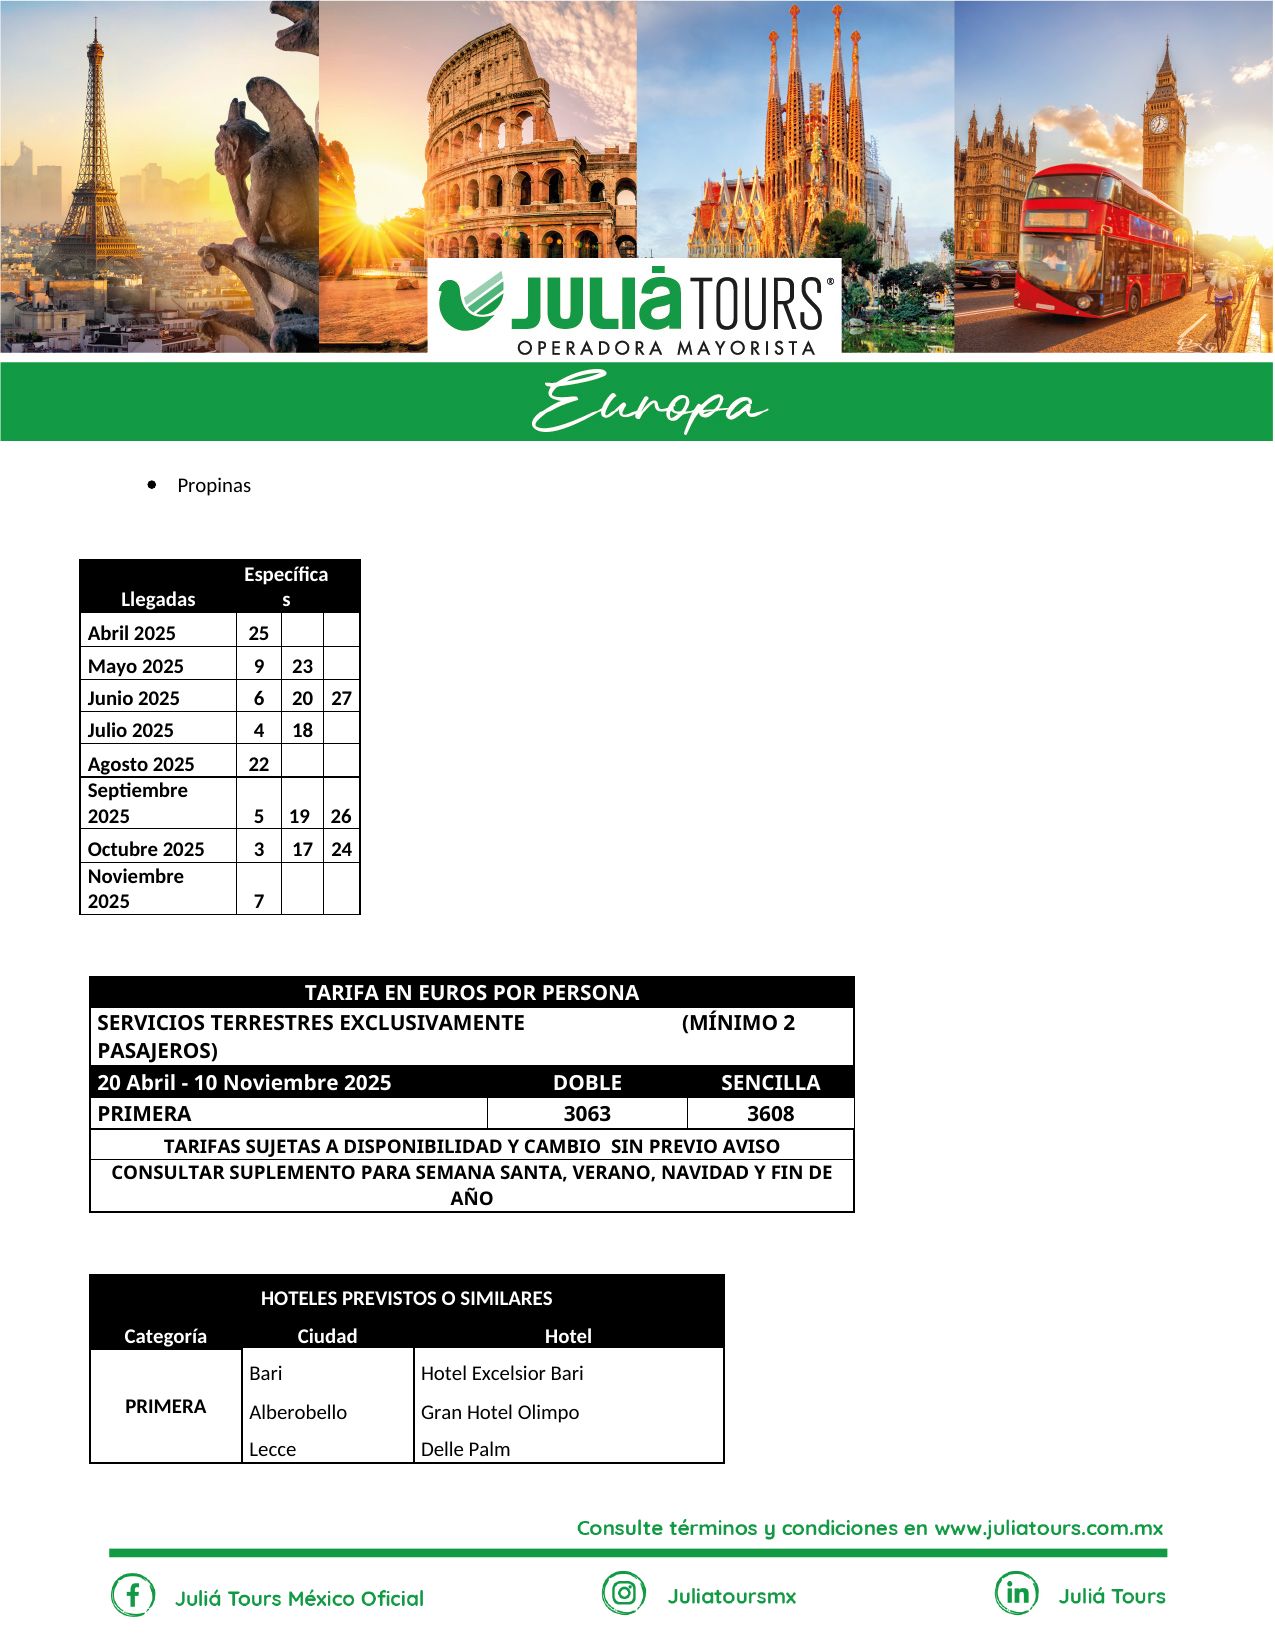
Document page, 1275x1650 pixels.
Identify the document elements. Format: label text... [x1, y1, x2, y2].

table_cell 5 [237, 778, 281, 828]
table_cell PRIMERA [91, 1350, 241, 1462]
table_cell [282, 863, 323, 914]
table_cell Mayo 2025 [81, 647, 236, 679]
list Propinas [148, 472, 1186, 498]
table_cell DOBLE [488, 1066, 687, 1096]
table_cell Julio 2025 [81, 712, 236, 743]
table_cell Gran Hotel Olimpo [415, 1385, 723, 1424]
table_header Específicas [237, 560, 359, 612]
table_cell [324, 647, 359, 679]
table_cell SENCILLA [688, 1066, 853, 1096]
table_cell SERVICIOS TERRESTRES EXCLUSIVAMENTE (MÍNIMO 2 PASAJEROS) [91, 1008, 853, 1065]
table_cell Categoría [91, 1312, 241, 1348]
table_cell Bari [243, 1348, 413, 1385]
table_cell Abril 2025 [81, 613, 236, 646]
picture [0, 0, 1273, 441]
table_cell Ciudad [242, 1312, 413, 1348]
table_cell 25 [237, 613, 281, 646]
table_cell 22 [237, 744, 281, 776]
table_cell 9 [237, 647, 281, 679]
table_cell [282, 744, 323, 776]
table_cell 19 [282, 778, 323, 828]
table_cell 27 [324, 680, 359, 711]
table_cell 7 [237, 863, 281, 914]
table_cell Junio 2025 [81, 680, 236, 711]
table_cell 3 [237, 829, 281, 862]
table_cell 6 [237, 680, 281, 711]
table_cell Noviembre 2025 [81, 863, 236, 914]
picture [3, 1499, 1275, 1642]
table_cell PRIMERA [91, 1098, 487, 1127]
table_cell 26 [324, 778, 359, 828]
table_cell Agosto 2025 [81, 744, 236, 776]
table_cell 20 [282, 680, 323, 711]
table_cell CONSULTAR SUPLEMENTO PARA SEMANA SANTA, VERANO, NAVIDAD Y FIN DE AÑO [91, 1160, 853, 1211]
table_cell 3063 [488, 1098, 687, 1127]
table_cell 23 [282, 647, 323, 679]
table_cell 4 [237, 712, 281, 743]
table_cell [324, 712, 359, 743]
table_cell [324, 744, 359, 776]
table_cell 20 Abril - 10 Noviembre 2025 [91, 1066, 487, 1096]
table_cell Octubre 2025 [81, 829, 236, 862]
table_cell Hotel [414, 1312, 723, 1348]
table_cell 3608 [688, 1098, 854, 1127]
table_cell Hotel Excelsior Bari [415, 1348, 723, 1385]
table_cell [324, 863, 359, 914]
table_cell 17 [282, 829, 323, 862]
table_cell Septiembre 2025 [81, 778, 236, 828]
table_cell [324, 613, 359, 646]
table_cell 24 [324, 829, 359, 862]
table_header Llegadas [81, 561, 236, 612]
table_header HOTELES PREVISTOS O SIMILARES [91, 1276, 723, 1311]
table_cell Delle Palm [415, 1424, 723, 1462]
table_cell 18 [282, 712, 323, 743]
table_cell [282, 613, 323, 646]
table_cell Alberobello [243, 1385, 413, 1424]
table_header TARIFA EN EUROS POR PERSONA [91, 978, 853, 1007]
table_cell Lecce [243, 1424, 413, 1462]
table_cell TARIFAS SUJETAS A DISPONIBILIDAD Y CAMBIO SIN PREVIO AVISO [91, 1130, 853, 1159]
